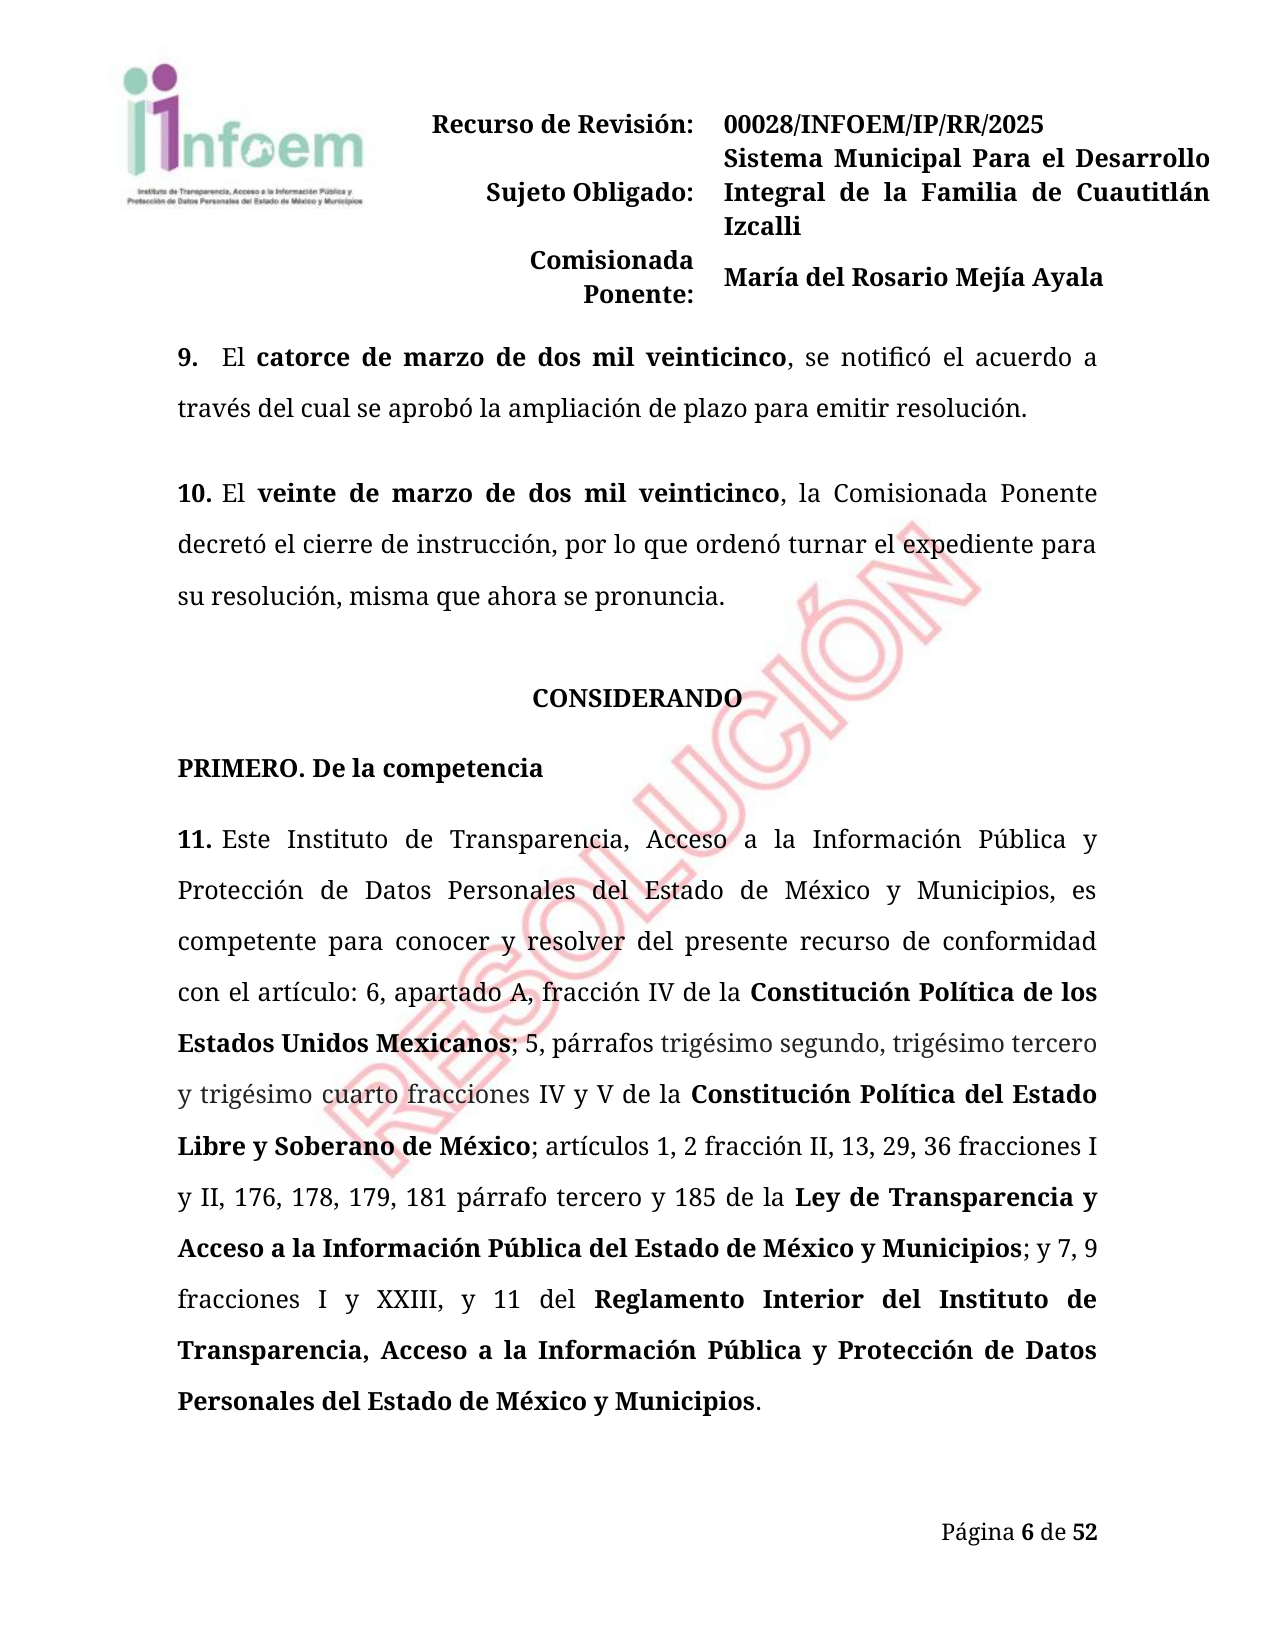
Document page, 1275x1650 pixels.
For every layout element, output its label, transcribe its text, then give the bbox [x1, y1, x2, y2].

subtitle PRIMERO. De la competencia [177, 751, 1098, 785]
subtitle CONSIDERANDO [177, 680, 1098, 714]
picture [5, 5, 1268, 1649]
list El catorce de marzo de dos mil veinticinco, se notificó el acuerdo a través del cual se aprobó la ampliación de plazo para emitir resolución. [177, 340, 1098, 425]
list Este Instituto de Transparencia, Acceso a la Información Pública y Protección de Datos Personales del Estado de México y Municipios, es competente para conocer y resolver del presente recurso de conformidad con el artículo: 6, apartado A, fracción IV de la Constitución Política de los Estados Unidos Mexicanos; 5, párrafos trigésimo segundo, trigésimo tercero y trigésimo cuarto fracciones IV y V de la Constitución Política del Estado Libre y Soberano de México; artículos 1, 2 fracción II, 13, 29, 36 fracciones I y II, 176, 178, 179, 181 párrafo tercero y 185 de la Ley de Transparencia y Acceso a la Información Pública del Estado de México y Municipios; y 7, 9 fracciones I y XXIII, y 11 del Reglamento Interior del Instituto de Transparencia, Acceso a la Información Pública y Protección de Datos Personales del Estado de México y Municipios. [177, 822, 1098, 1417]
list El veinte de marzo de dos mil veinticinco, la Comisionada Ponente decretó el cierre de instrucción, por lo que ordenó turnar el expediente para su resolución, misma que ahora se pronuncia. [177, 476, 1098, 612]
